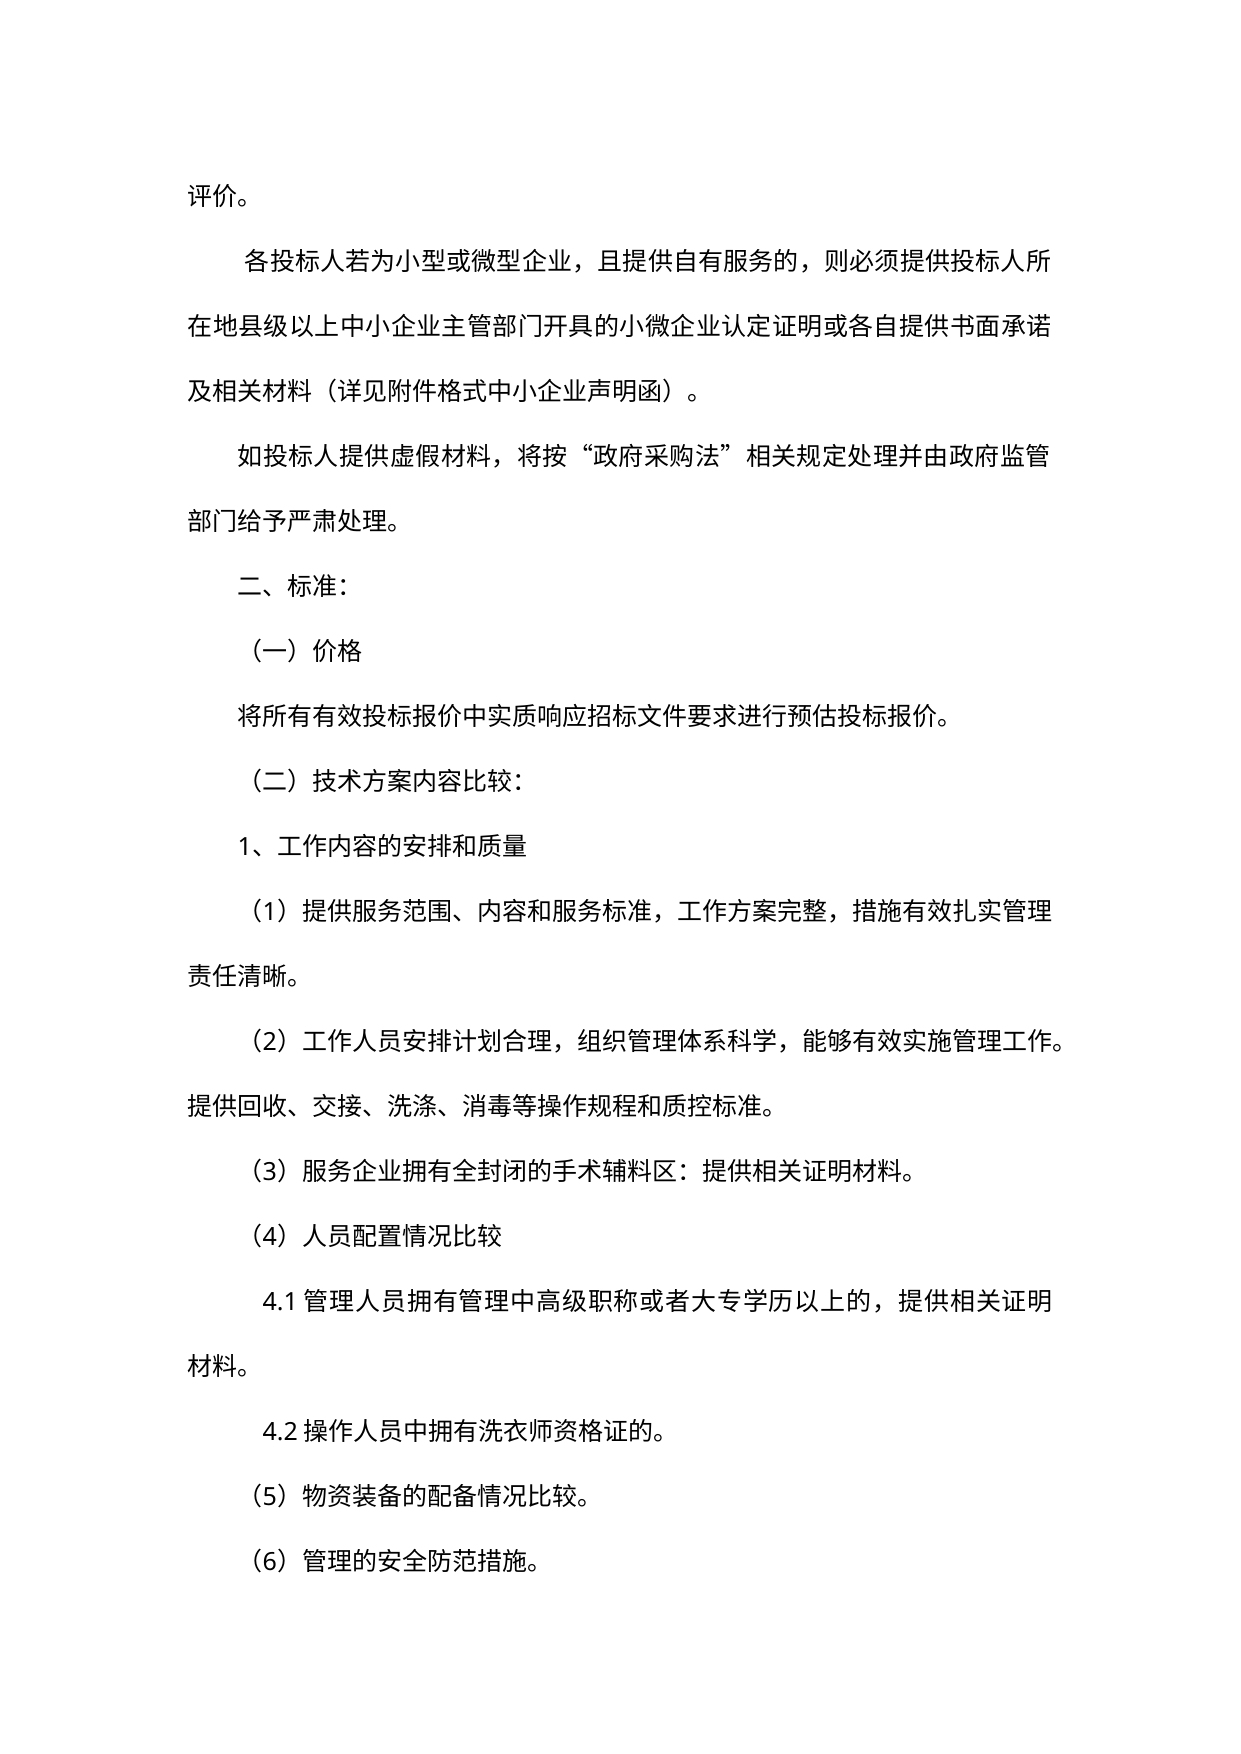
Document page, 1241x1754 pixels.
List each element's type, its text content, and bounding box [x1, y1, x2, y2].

text 4.1管理人员拥有管理中高级职称或者大专学历以上的，提供相关证明材料。 [187, 1267, 1053, 1397]
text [187, 162, 1053, 227]
text （1）提供服务范围、内容和服务标准，工作方案完整，措施有效扎实管理责任清晰。 [187, 877, 1053, 1007]
list 物资装备的配备情况比较。 [187, 1462, 1053, 1527]
text （2）工作人员安排计划合理，组织管理体系科学，能够有效实施管理工作。提供回收、交接、洗涤、消毒等操作规程和质控标准。 [187, 1007, 1053, 1137]
text 如投标人提供虚假材料，将按“政府采购法”相关规定处理并由政府监管部门给予严肃处理。 [187, 422, 1053, 552]
text 将所有有效投标报价中实质响应招标文件要求进行预估投标报价。 [187, 682, 1053, 747]
text 各投标人若为小型或微型企业，且提供自有服务的，则必须提供投标人所在地县级以上中小企业主管部门开具的小微企业认定证明或各自提供书面承诺及相关材料（详见附件格式中小企业声明函）。 [187, 227, 1053, 422]
list 管理的安全防范措施。 [187, 1527, 1053, 1592]
text （3）服务企业拥有全封闭的手术辅料区：提供相关证明材料。 [187, 1137, 1053, 1202]
text （二）技术方案内容比较： [187, 747, 1053, 812]
text （一）价格 [187, 617, 1053, 682]
text 1、工作内容的安排和质量 [187, 812, 1053, 877]
text （4）人员配置情况比较 [187, 1202, 1053, 1267]
text 4.2操作人员中拥有洗衣师资格证的。 [187, 1397, 1053, 1462]
text 二、标准： [187, 552, 1053, 617]
